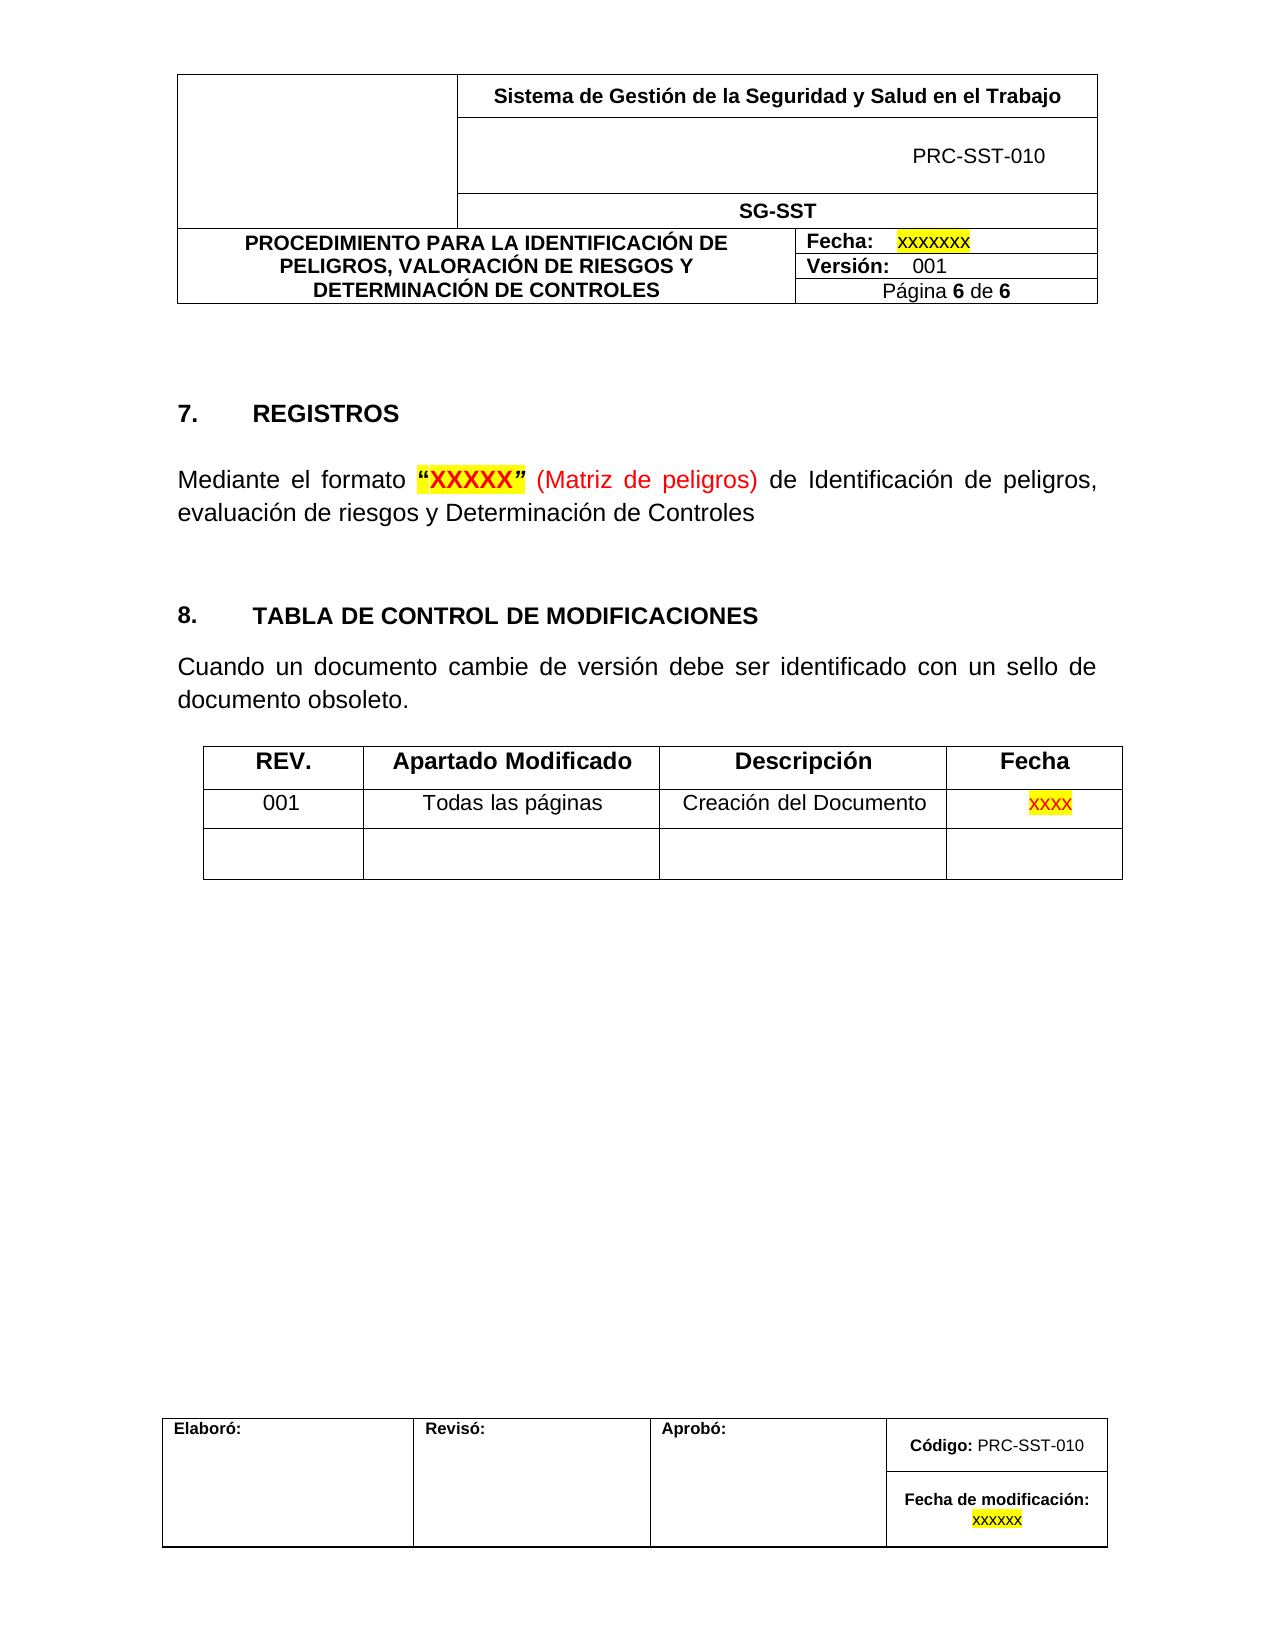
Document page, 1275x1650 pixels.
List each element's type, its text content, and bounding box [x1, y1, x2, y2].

table_cell [660, 829, 946, 878]
table_header Fecha [947, 747, 1122, 789]
table_header Descripción [660, 747, 946, 789]
table_cell Creación del Documento [660, 790, 946, 828]
table_header Apartado Modificado [364, 747, 659, 789]
table_cell [364, 829, 659, 878]
table_cell [947, 829, 1122, 878]
table_header REV. [204, 747, 363, 789]
table_cell Todas las páginas [364, 790, 659, 828]
table_cell 001 [204, 790, 363, 828]
list REGISTROS [177, 399, 1098, 428]
text Cuando un documento cambie de versión debe ser identificado con un sello de documento obsoleto. [177, 652, 1098, 714]
text Mediante el formato “XXXXX” (Matriz de peligros) de Identificación de peligros, evaluación de riesgos y Determinación de Controles [177, 465, 1098, 527]
table_cell [204, 829, 363, 878]
table_cell xxxx [947, 790, 1122, 828]
list TABLA DE CONTROL DE MODIFICACIONES [177, 601, 1098, 629]
